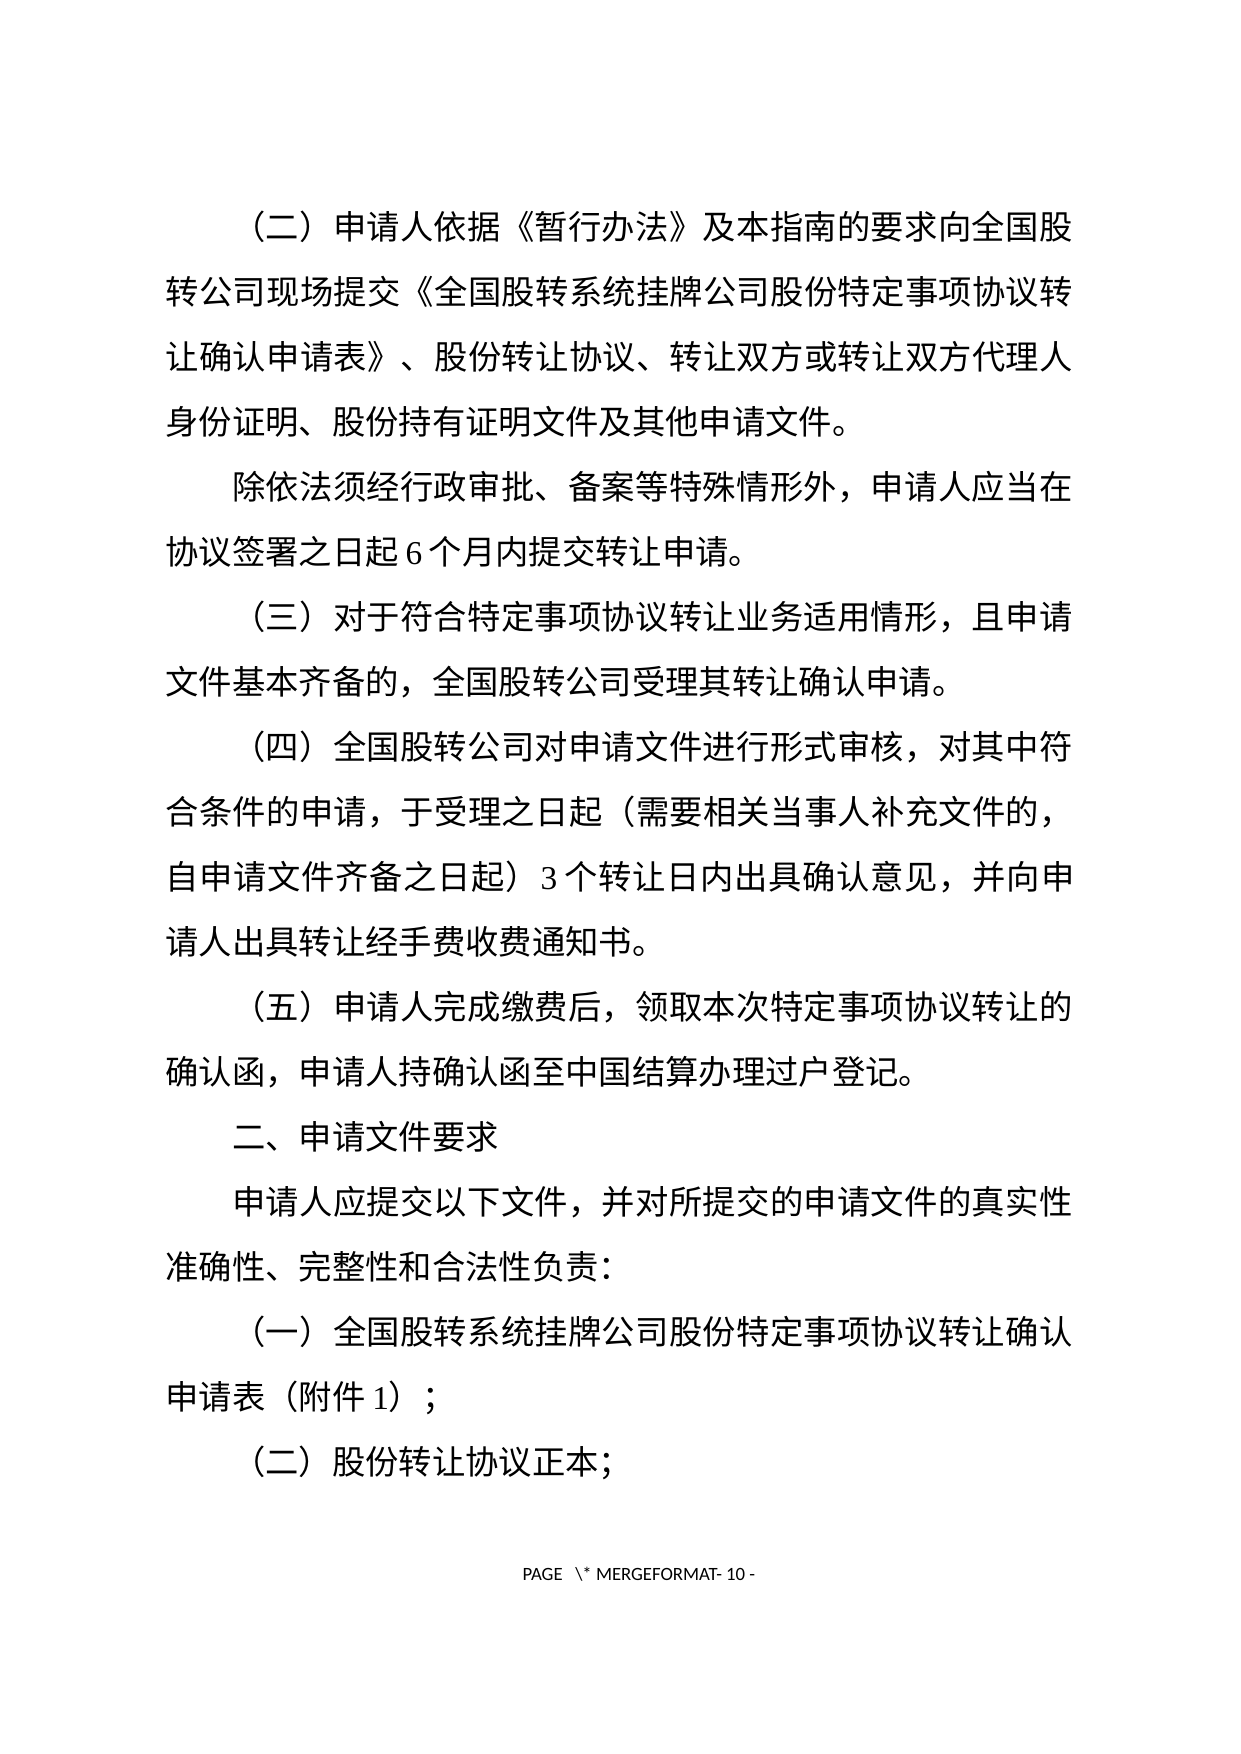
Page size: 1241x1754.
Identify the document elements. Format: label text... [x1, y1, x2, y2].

subtitle 二、申请文件要求 [165, 1102, 1075, 1167]
text （二）股份转让协议正本； [165, 1427, 1075, 1492]
text （四）全国股转公司对申请文件进行形式审核，对其中符合条件的申请，于受理之日起（需要相关当事人补充文件的，自申请文件齐备之日起）3个转让日内出具确认意见，并向申请人出具转让经手费收费通知书。 [165, 712, 1075, 972]
text 除依法须经行政审批、备案等特殊情形外，申请人应当在协议签署之日起6个月内提交转让申请。 [165, 452, 1075, 582]
text （二）申请人依据《暂行办法》及本指南的要求向全国股转公司现场提交《全国股转系统挂牌公司股份特定事项协议转让确认申请表》、股份转让协议、转让双方或转让双方代理人身份证明、股份持有证明文件及其他申请文件。 [165, 192, 1075, 452]
text （三）对于符合特定事项协议转让业务适用情形，且申请文件基本齐备的，全国股转公司受理其转让确认申请。 [165, 582, 1075, 712]
text （五）申请人完成缴费后，领取本次特定事项协议转让的确认函，申请人持确认函至中国结算办理过户登记。 [165, 972, 1075, 1102]
text 申请人应提交以下文件，并对所提交的申请文件的真实性、准确性、完整性和合法性负责： [165, 1167, 1075, 1297]
text （一）全国股转系统挂牌公司股份特定事项协议转让确认申请表（附件1）； [165, 1297, 1075, 1427]
